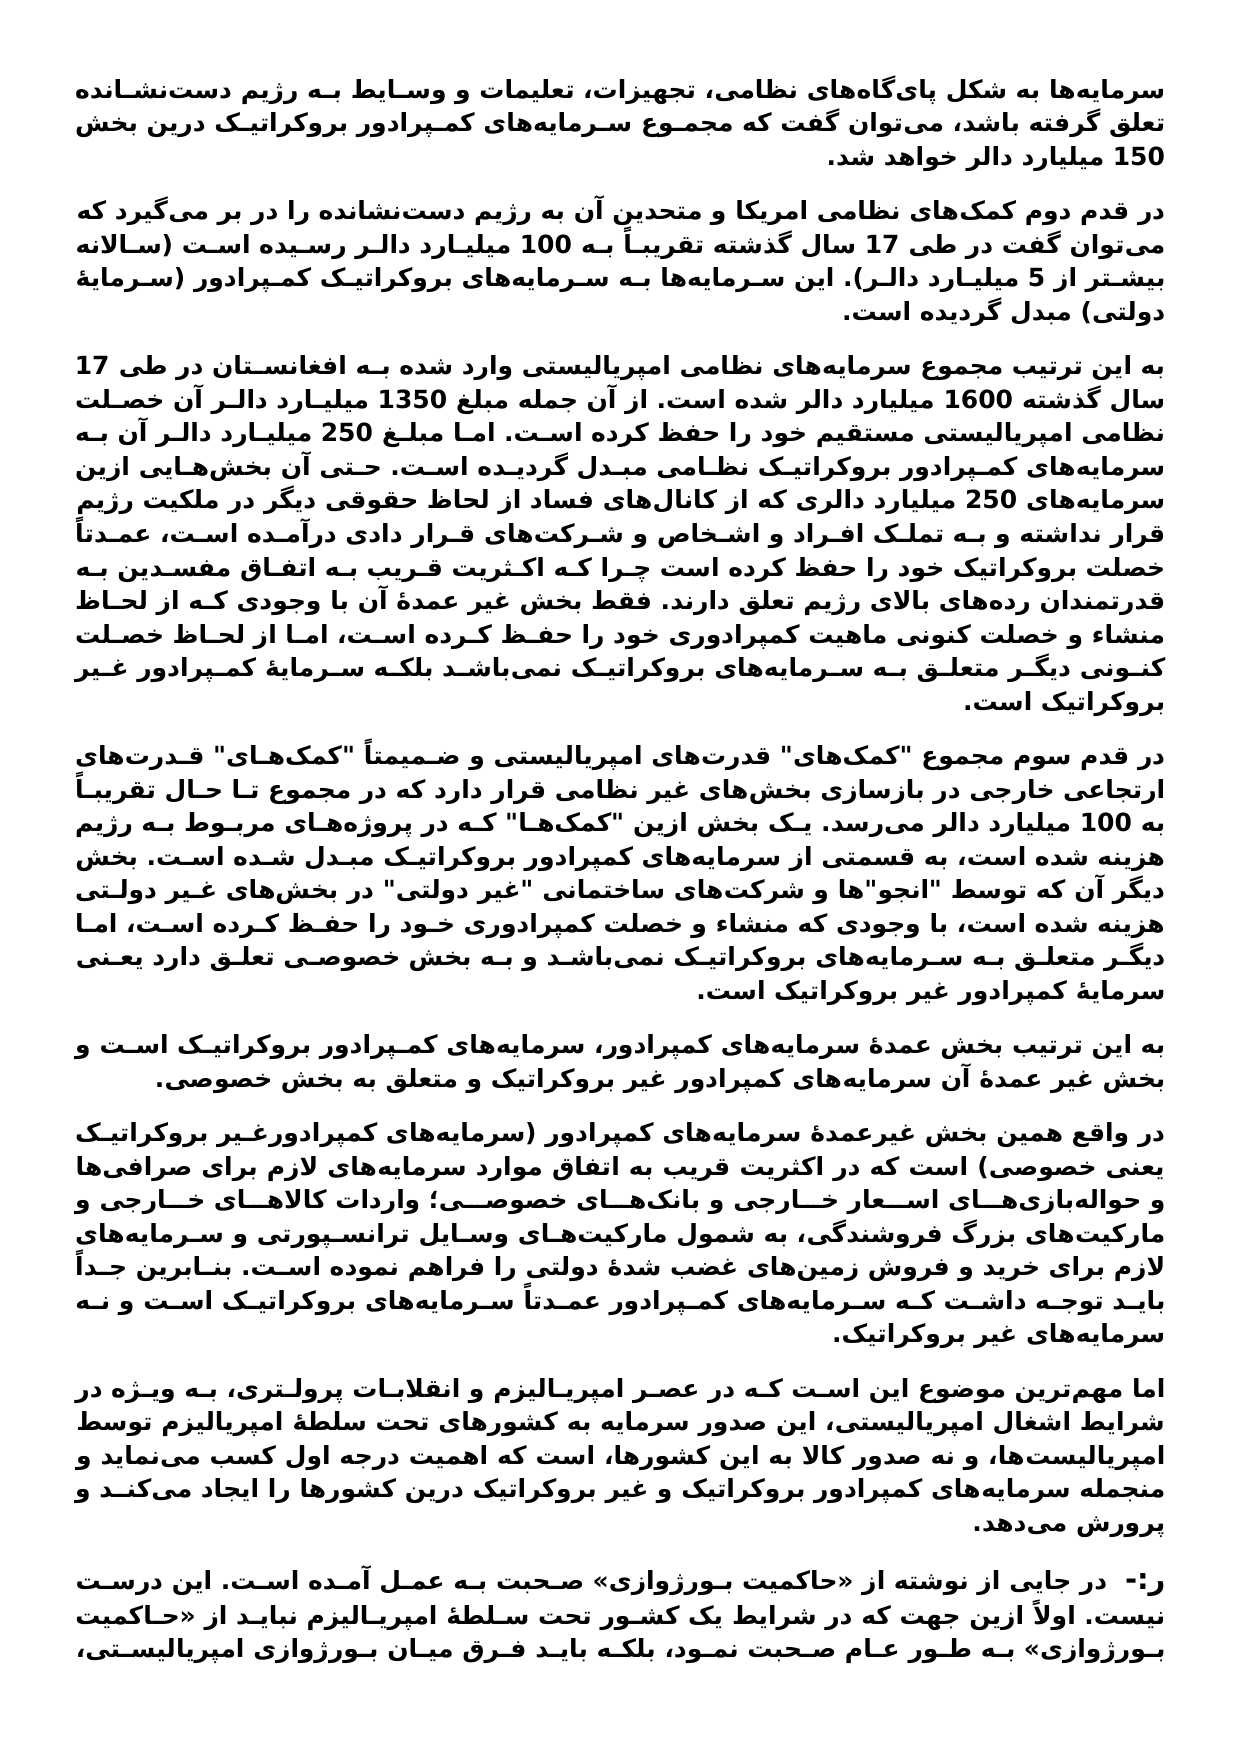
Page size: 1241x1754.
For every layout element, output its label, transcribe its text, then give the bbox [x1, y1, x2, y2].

text به این ترتیب بخش عمدۀ سرمایه‌های کمپرادور، سرمایه‌های کمپرادور بروکراتیک است و بخش غیر عمدۀ آن سرمایه‌های کمپرادور غیر بروکراتیک و متعلق به بخش خصوصی. [75, 1030, 1165, 1093]
text اما مهم‌ترین موضوع این است که در عصر امپریالیزم و انقلابات پرولتری، به ویژه در شرایط اشغال امپریالیستی، این صدور سرمایه به کشورهای تحت سلطۀ امپریالیزم توسط امپریالیست‌ها، و نه صدور کالا به این کشورها، است که اهمیت درجه اول کسب می‌نماید و منجمله سرمایه‌های کمپرادور بروکراتیک و غیر بروکراتیک درین کشورها را ایجاد می‌کند و پرورش می‌دهد. [75, 1374, 1165, 1537]
text در واقع همین بخش غیرعمدۀ سرمایه‌های کمپرادور (سرمایه‌های کمپرادورغیر بروکراتیک یعنی خصوصی) است که در اکثریت قریب به اتفاق موارد سرمایه‌های لازم برای صرافی‌ها و حواله‌بازی‌های اسعار خارجی و بانک‌های خصوصی؛ واردات کالاهای خارجی و مارکیت‌های بزرگ فروشندگی، به شمول مارکیت‌های وسایل ترانسپورتی و سرمایه‌های لازم برای خرید و فروش زمین‌های غضب شدۀ دولتی را فراهم نموده است. بنابرین جداً باید توجه داشت که سرمایه‌های کمپرادور عمدتاً سرمایه‌های بروکراتیک است و نه سرمایه‌های غیر بروکراتیک. [75, 1118, 1165, 1349]
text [75, 75, 1165, 171]
text در قدم سوم مجموع "کمک‌های" قدرت‌های امپریالیستی و ضمیمتاً "کمک‌های" قدرت‌های ارتجاعی خارجی در بازسازی بخش‌های غیر نظامی قرار دارد که در مجموع تا حال تقریباً به 100 میلیارد دالر می‌رسد. یک بخش‌ ازین "کمک‌ها" که در پروژه‌های مربوط به رژیم هزینه شده است، به قسمتی از سرمایه‌های کمپرادور بروکراتیک مبدل شده است. بخش دیگر آن که توسط "انجو"ها و شرکت‌های ساختمانی "غیر دولتی" در بخش‌های غیر دولتی هزینه شده است، با وجودی که منشاء و خصلت کمپرادوری خود را حفظ کرده است، اما دیگر متعلق به سرمایه‌های بروکراتیک نمی‌باشد و به بخش خصوصی تعلق دارد یعنی سرمایۀ کمپرادور غیر بروکراتیک است. [75, 741, 1165, 1005]
text در قدم دوم کمک‌های نظامی امریکا و متحدین آن به رژیم دست‌نشانده را در بر می‌گیرد که می‌توان گفت در طی 17 سال گذشته تقریباً به 100 میلیارد دالر رسیده است (سالانه بیشتر از 5 میلیارد دالر). این سرمایه‌ها به سرمایه‌های بروکراتیک کمپرادور (سرمایۀ دولتی) مبدل گردیده است. [75, 196, 1165, 326]
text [75, 1562, 1165, 1663]
text به این ترتیب مجموع سرمایه‌های نظامی امپریالیستی وارد شده به افغانستان در طی 17 سال گذشته 1600 میلیارد دالر شده است. از آن جمله مبلغ 1350 میلیارد دالر آن خصلت نظامی امپریالیستی مستقیم خود را حفظ کرده است. اما مبلغ 250 میلیارد دالر آن به سرمایه‌های کمپرادور بروکراتیک نظامی مبدل گردیده است. حتی آن بخش‌هایی ازین سرمایه‌های 250 میلیارد دالری که از کانال‌های فساد از لحاظ حقوقی دیگر در ملکیت رژیم قرار نداشته و به تملک افراد و اشخاص و شرکت‌های قرار دادی درآمده است، عمدتاً خصلت بروکراتیک خود را حفظ کرده است چرا که اکثریت قریب به اتفاق مفسدین به قدرتمندان رده‌های بالای رژیم تعلق دارند. فقط بخش غیر عمدۀ آن با وجودی که از لحاظ منشاء و خصلت کنونی ماهیت کمپرادوری خود را حفظ کرده است، اما از لحاظ خصلت کنونی دیگر متعلق به سرمایه‌های بروکراتیک نمی‌باشد بلکه سرمایۀ کمپرادور غیر بروکراتیک است. [75, 351, 1165, 716]
